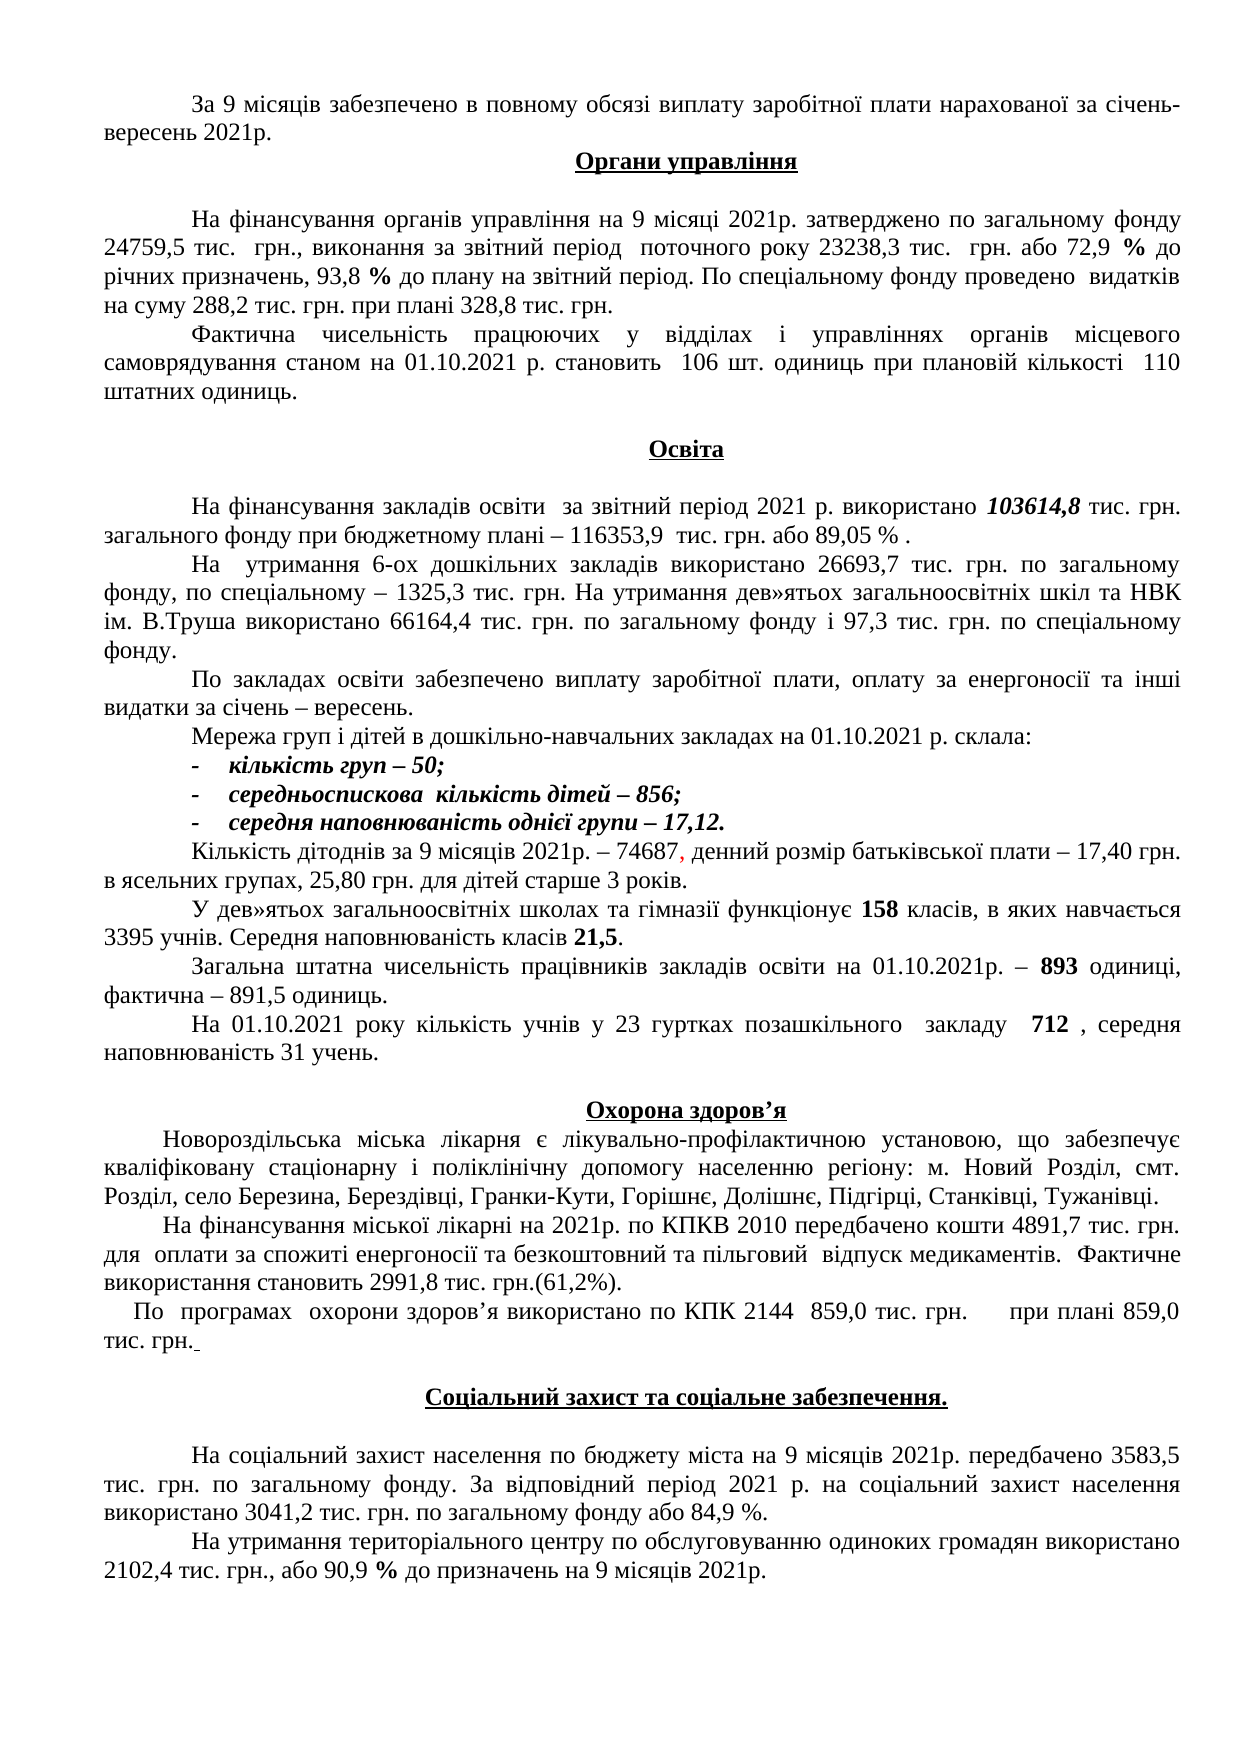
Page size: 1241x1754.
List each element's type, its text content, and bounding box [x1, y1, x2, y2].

text Освіта [191, 434, 1181, 462]
list середня наповнюваність однієї групи – 17,12. [191, 807, 1181, 836]
text На 01.10.2021 року кількість учнів у 23 гуртках позашкільного закладу 712 , середня наповнюваність 31 учень. [103, 1009, 1181, 1066]
text По програмах охорони здоров’я використано по КПК 2144 859,0 тис. грн. при плані 859,0 тис. грн. [103, 1296, 1181, 1354]
text Новороздільська міська лікарня є лікувально-профілактичною установою, що забезпечує кваліфіковану стаціонарну і поліклінічну допомогу населенню регіону: м. Новий Розділ, смт. Розділ, село Березина, Берездівці, Гранки-Кути, Горішнє, Долішнє, Підгірці, Станківці, Тужанівці. [103, 1124, 1181, 1210]
text Соціальний захист та соціальне забезпечення. [103, 1382, 1181, 1411]
text На соціальний захист населення по бюджету міста на 9 місяців 2021р. передбачено 3583,5 тис. грн. по загальному фонду. За відповідний період 2021 р. на соціальний захист населення використано 3041,2 тис. грн. по загальному фонду або 84,9 %. [103, 1440, 1181, 1526]
text Мережа груп і дітей в дошкільно-навчальних закладах на 01.10.2021 р. склала: [103, 721, 1181, 750]
text По закладах освіти забезпечено виплату заробітної плати, оплату за енергоносії та інші видатки за січень – вересень. [103, 664, 1181, 721]
text На фінансування міської лікарні на 2021р. по КПКВ 2010 передбачено кошти 4891,7 тис. грн. для оплати за спожиті енергоносії та безкоштовний та пільговий відпуск медикаментів. Фактичне використання становить 2991,8 тис. грн.(61,2%). [103, 1210, 1181, 1296]
text На фінансування закладів освіти за звітний період 2021 р. використано 103614,8 тис. грн. загального фонду при бюджетному плані – 116353,9 тис. грн. або 89,05 % . [103, 491, 1181, 549]
list кількість груп – 50; [191, 750, 1181, 779]
text Охорона здоров’я [103, 1095, 1181, 1124]
text На фінансування органів управління на 9 місяці 2021р. затверджено по загальному фонду 24759,5 тис. грн., виконання за звітний період поточного року 23238,3 тис. грн. або 72,9 % до річних призначень, 93,8 % до плану на звітний період. По спеціальному фонду проведено видатків на суму 288,2 тис. грн. при плані 328,8 тис. грн. [103, 204, 1181, 319]
text Органи управління [103, 146, 1181, 175]
list середньоспискова кількість дітей – 856; [191, 779, 1181, 807]
text Фактична чисельність працюючих у відділах і управліннях органів місцевого самоврядування станом на 01.10.2021 р. становить 106 шт. одиниць при плановій кількості 110 штатних одиниць. [103, 319, 1181, 405]
text На утримання 6-ох дошкільних закладів використано 26693,7 тис. грн. по загальному фонду, по спеціальному – 1325,3 тис. грн. На утримання дев»ятьох загальноосвітніх шкіл та НВК ім. В.Труша використано 66164,4 тис. грн. по загальному фонду і 97,3 тис. грн. по спеціальному фонду. [103, 549, 1181, 664]
text Кількість дітоднів за 9 місяців 2021р. – 74687, денний розмір батьківської плати – 17,40 грн. в ясельних групах, 25,80 грн. для дітей старше 3 років. [103, 836, 1181, 894]
text За 9 місяців забезпечено в повному обсязі виплату заробітної плати нарахованої за січень-вересень 2021р. [103, 89, 1181, 146]
text На утримання територіального центру по обслуговуванню одиноких громадян використано 2102,4 тис. грн., або 90,9 % до призначень на 9 місяців 2021р. [103, 1526, 1181, 1584]
text У дев»ятьох загальноосвітніх школах та гімназії функціонує 158 класів, в яких навчається 3395 учнів. Середня наповнюваність класів 21,5. [103, 894, 1181, 951]
text Загальна штатна чисельність працівників закладів освіти на 01.10.2021р. – 893 одиниці, фактична – 891,5 одиниць. [103, 951, 1181, 1009]
